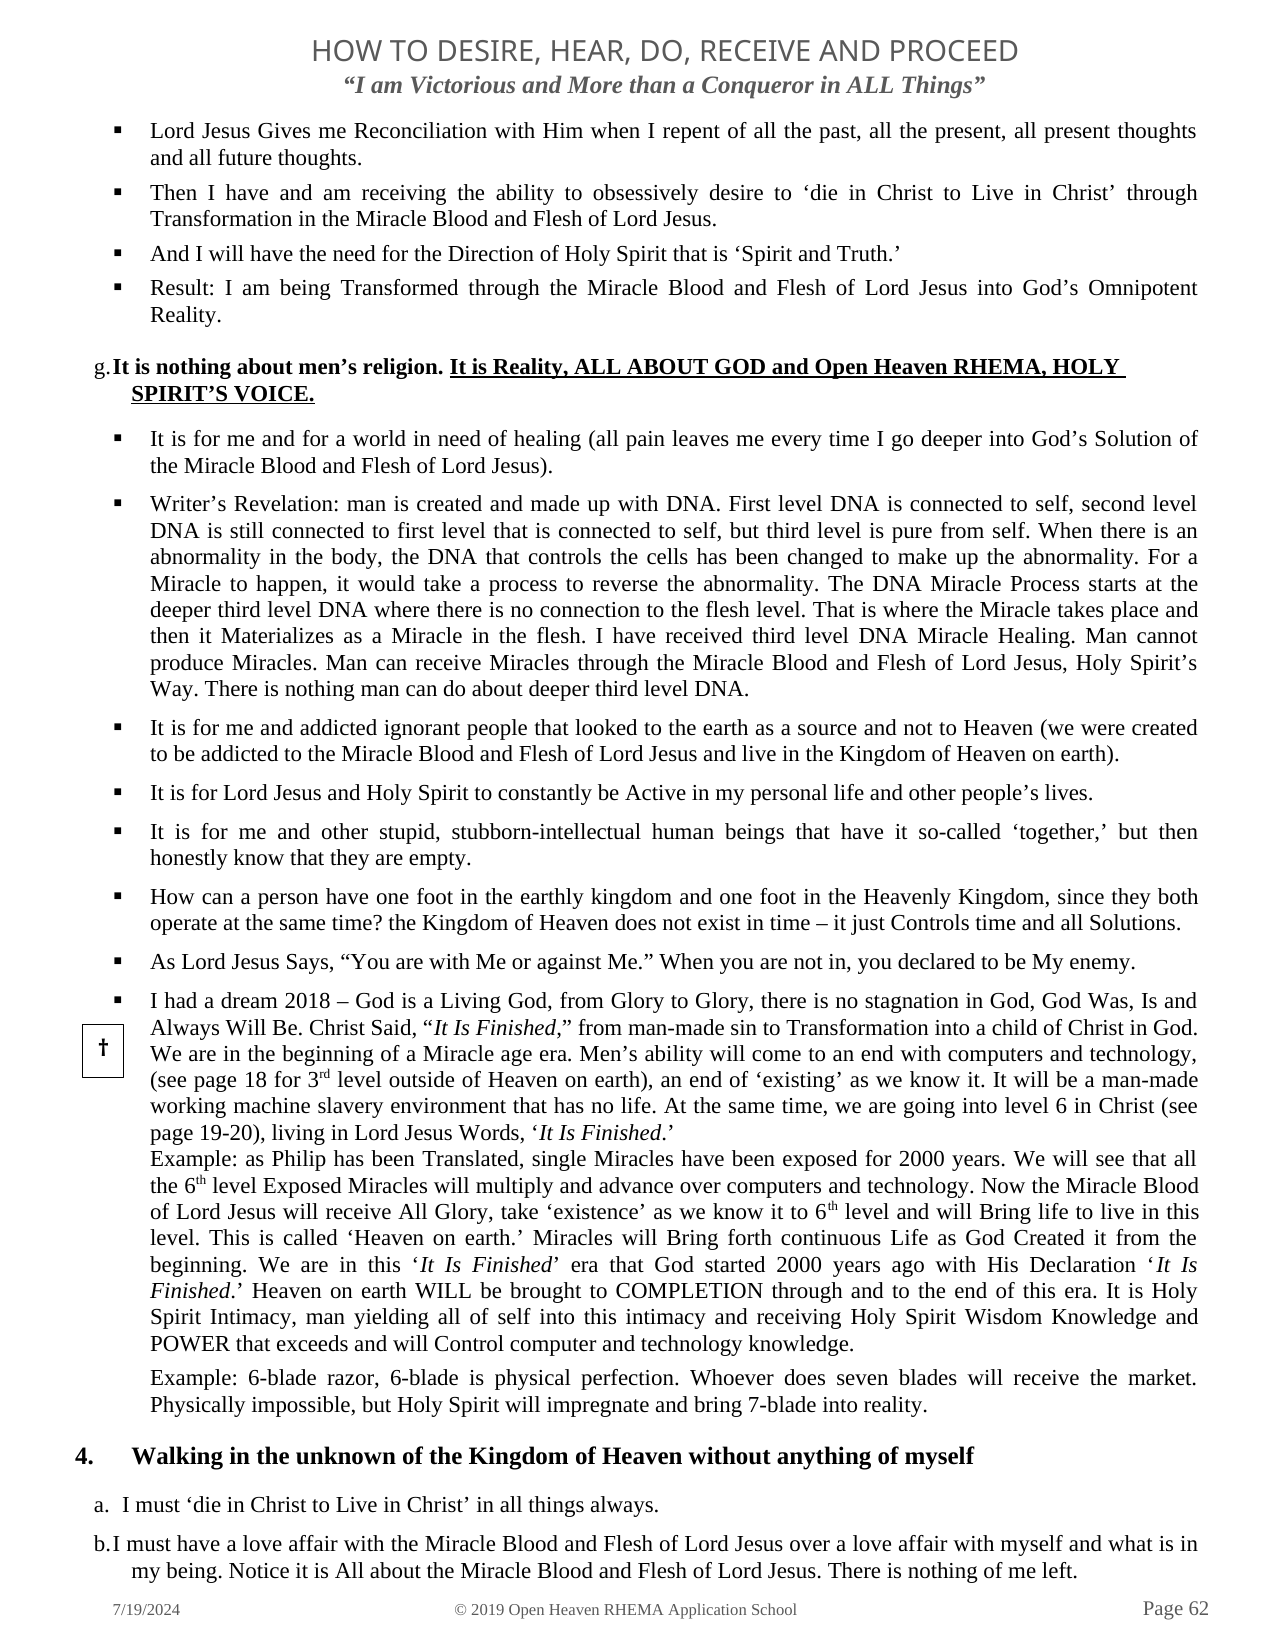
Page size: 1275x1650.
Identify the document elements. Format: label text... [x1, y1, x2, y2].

list It is for me and other stupid, stubborn-intellectual human beings that have it so-called ‘together,’ but then honestly know that they are empty. [112, 818, 1200, 871]
list Lord Jesus Gives me Reconciliation with Him when I repent of all the past, all the present, all present thoughts and all future thoughts. [112, 118, 1200, 170]
list As Lord Jesus Says, “You are with Me or against Me.” When you are not in, you declared to be My enemy. [112, 948, 1200, 975]
list I must have a love affair with the Miracle Blood and Flesh of Lord Jesus over a love affair with myself and what is in my being. Notice it is All about the Miracle Blood and Flesh of Lord Jesus. There is nothing of me left. [94, 1530, 1200, 1583]
text Example: 6-blade razor, 6-blade is physical perfection. Whoever does seven blades will receive the market. Physically impossible, but Holy Spirit will impregnate and bring 7-blade into reality. [150, 1364, 1200, 1417]
list And I will have the need for the Direction of Holy Spirit that is ‘Spirit and Truth.’ [112, 240, 1200, 266]
list How can a person have one foot in the earthly kingdom and one foot in the Heavenly Kingdom, since they both operate at the same time? the Kingdom of Heaven does not exist in time – it just Controls time and all Solutions. [112, 883, 1200, 936]
list It is for me and for a world in need of healing (all pain leaves me every time I go deeper into God’s Solution of the Miracle Blood and Flesh of Lord Jesus). [112, 425, 1200, 478]
list Result: I am being Transformed through the Miracle Blood and Flesh of Lord Jesus into God’s Omnipotent Reality. [112, 274, 1200, 327]
list It is for Lord Jesus and Holy Spirit to constantly be Active in my personal life and other people’s lives. [112, 779, 1200, 805]
list It is nothing about men’s religion. It is Reality, ALL ABOUT GOD and Open Heaven RHEMA, HOLY SPIRIT’S VOICE. [94, 353, 1219, 406]
list It is for me and addicted ignorant people that looked to the earth as a source and not to Heaven (we were created to be addicted to the Miracle Blood and Flesh of Lord Jesus and live in the Kingdom of Heaven on earth). [112, 714, 1200, 767]
list Writer’s Revelation: man is created and made up with DNA. First level DNA is connected to self, second level DNA is still connected to first level that is connected to self, but third level is pure from self. When there is an abnormality in the body, the DNA that controls the cells has been changed to make up the abnormality. For a Miracle to happen, it would take a process to reverse the abnormality. The DNA Miracle Process starts at the deeper third level DNA where there is no connection to the flesh level. That is where the Miracle takes place and then it Materializes as a Miracle in the flesh. I have received third level DNA Miracle Healing. Man cannot produce Miracles. Man can receive Miracles through the Miracle Blood and Flesh of Lord Jesus, Holy Spirit’s Way. There is nothing man can do about deeper third level DNA. [112, 491, 1200, 701]
list Then I have and am receiving the ability to obsessively desire to ‘die in Christ to Live in Christ’ through Transformation in the Miracle Blood and Flesh of Lord Jesus. [112, 179, 1200, 231]
text 4. Walking in the unknown of the Kingdom of Heaven without anything of myself [75, 1441, 1200, 1470]
text Example: as Philip has been Translated, single Miracles have been exposed for 2000 years. We will see that all the 6th level Exposed Miracles will multiply and advance over computers and technology. Now the Miracle Blood of Lord Jesus will receive All Glory, take ‘existence’ as we know it to 6th level and will Bring life to live in this level. This is called ‘Heaven on earth.’ Miracles will Bring forth continuous Life as God Created it from the beginning. We are in this ‘It Is Finished’ era that God started 2000 years ago with His Declaration ‘It Is Finished.’ Heaven on earth WILL be brought to COMPLETION through and to the end of this era. It is Holy Spirit Intimacy, man yielding all of self into this intimacy and receiving Holy Spirit Wisdom Knowledge and POWER that exceeds and will Control computer and technology knowledge. [150, 1145, 1200, 1356]
list I must ‘die in Christ to Live in Christ’ in all things always. [94, 1492, 1200, 1518]
list I had a dream 2018 – God is a Living God, from Glory to Glory, there is no stagnation in God, God Was, Is and Always Will Be. Christ Said, “It Is Finished,” from man-made sin to Transformation into a child of Christ in God. We are in the beginning of a Miracle age era. Men’s ability will come to an end with computers and technology, (see page 18 for 3rd level outside of Heaven on earth), an end of ‘existing’ as we know it. It will be a man-made working machine slavery environment that has no life. At the same time, we are going into level 6 in Christ (see page 19-20), living in Lord Jesus Words, ‘It Is Finished.’ [112, 987, 1200, 1145]
